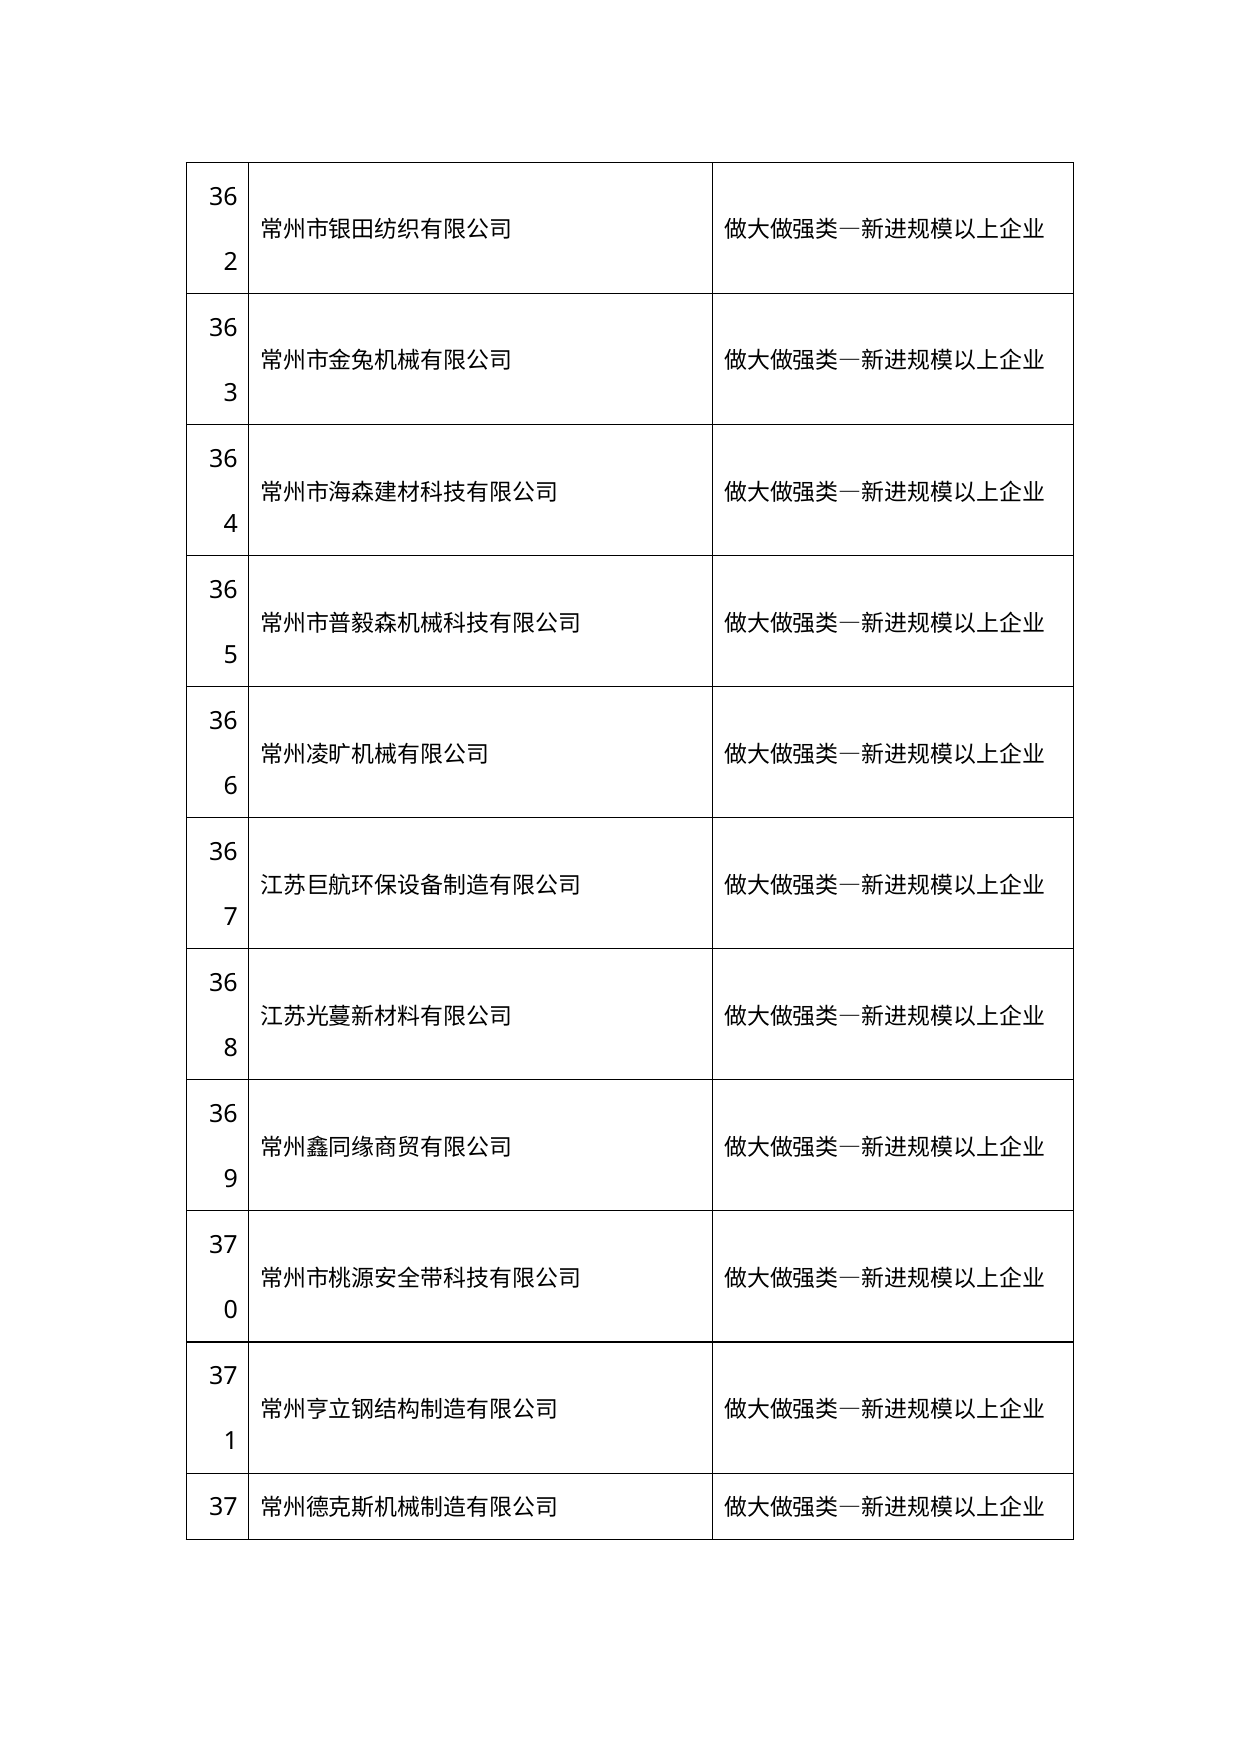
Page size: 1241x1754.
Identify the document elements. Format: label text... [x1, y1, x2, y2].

table_cell 372 [187, 1474, 248, 1538]
table_cell 做大做强类—新进规模以上企业 [713, 1474, 1073, 1538]
table_cell 做大做强类—新进规模以上企业 [713, 1080, 1073, 1210]
table_cell 常州市金兔机械有限公司 [249, 294, 712, 424]
table_cell 369 [187, 1080, 248, 1210]
table_cell 常州市普毅森机械科技有限公司 [249, 556, 712, 686]
table_cell 364 [187, 425, 248, 555]
table_cell 常州德克斯机械制造有限公司 [249, 1474, 712, 1538]
table_cell 做大做强类—新进规模以上企业 [713, 949, 1073, 1079]
table_cell 363 [187, 294, 248, 424]
table_cell 做大做强类—新进规模以上企业 [713, 556, 1073, 686]
table_cell 370 [187, 1211, 248, 1341]
table_cell 做大做强类—新进规模以上企业 [713, 818, 1073, 948]
table_cell 做大做强类—新进规模以上企业 [713, 294, 1073, 424]
table_cell 365 [187, 556, 248, 686]
table_cell 362 [187, 163, 248, 293]
table_cell 做大做强类—新进规模以上企业 [713, 1211, 1073, 1341]
table_cell 常州市银田纺织有限公司 [249, 163, 712, 293]
table_cell 江苏光蔓新材料有限公司 [249, 949, 712, 1079]
table_cell 做大做强类—新进规模以上企业 [713, 1343, 1073, 1472]
table_cell 常州市桃源安全带科技有限公司 [249, 1211, 712, 1341]
table_cell 常州市海森建材科技有限公司 [249, 425, 712, 555]
table_cell 常州凌旷机械有限公司 [249, 687, 712, 817]
table_cell 常州鑫同缘商贸有限公司 [249, 1080, 712, 1210]
table_cell 做大做强类—新进规模以上企业 [713, 163, 1073, 293]
table_cell 368 [187, 949, 248, 1079]
table_cell 367 [187, 818, 248, 948]
table_cell 常州亨立钢结构制造有限公司 [249, 1343, 712, 1472]
table_cell 366 [187, 687, 248, 817]
table_cell 做大做强类—新进规模以上企业 [713, 687, 1073, 817]
table_cell 371 [187, 1343, 248, 1472]
table_cell 江苏巨航环保设备制造有限公司 [249, 818, 712, 948]
table_cell 做大做强类—新进规模以上企业 [713, 425, 1073, 555]
